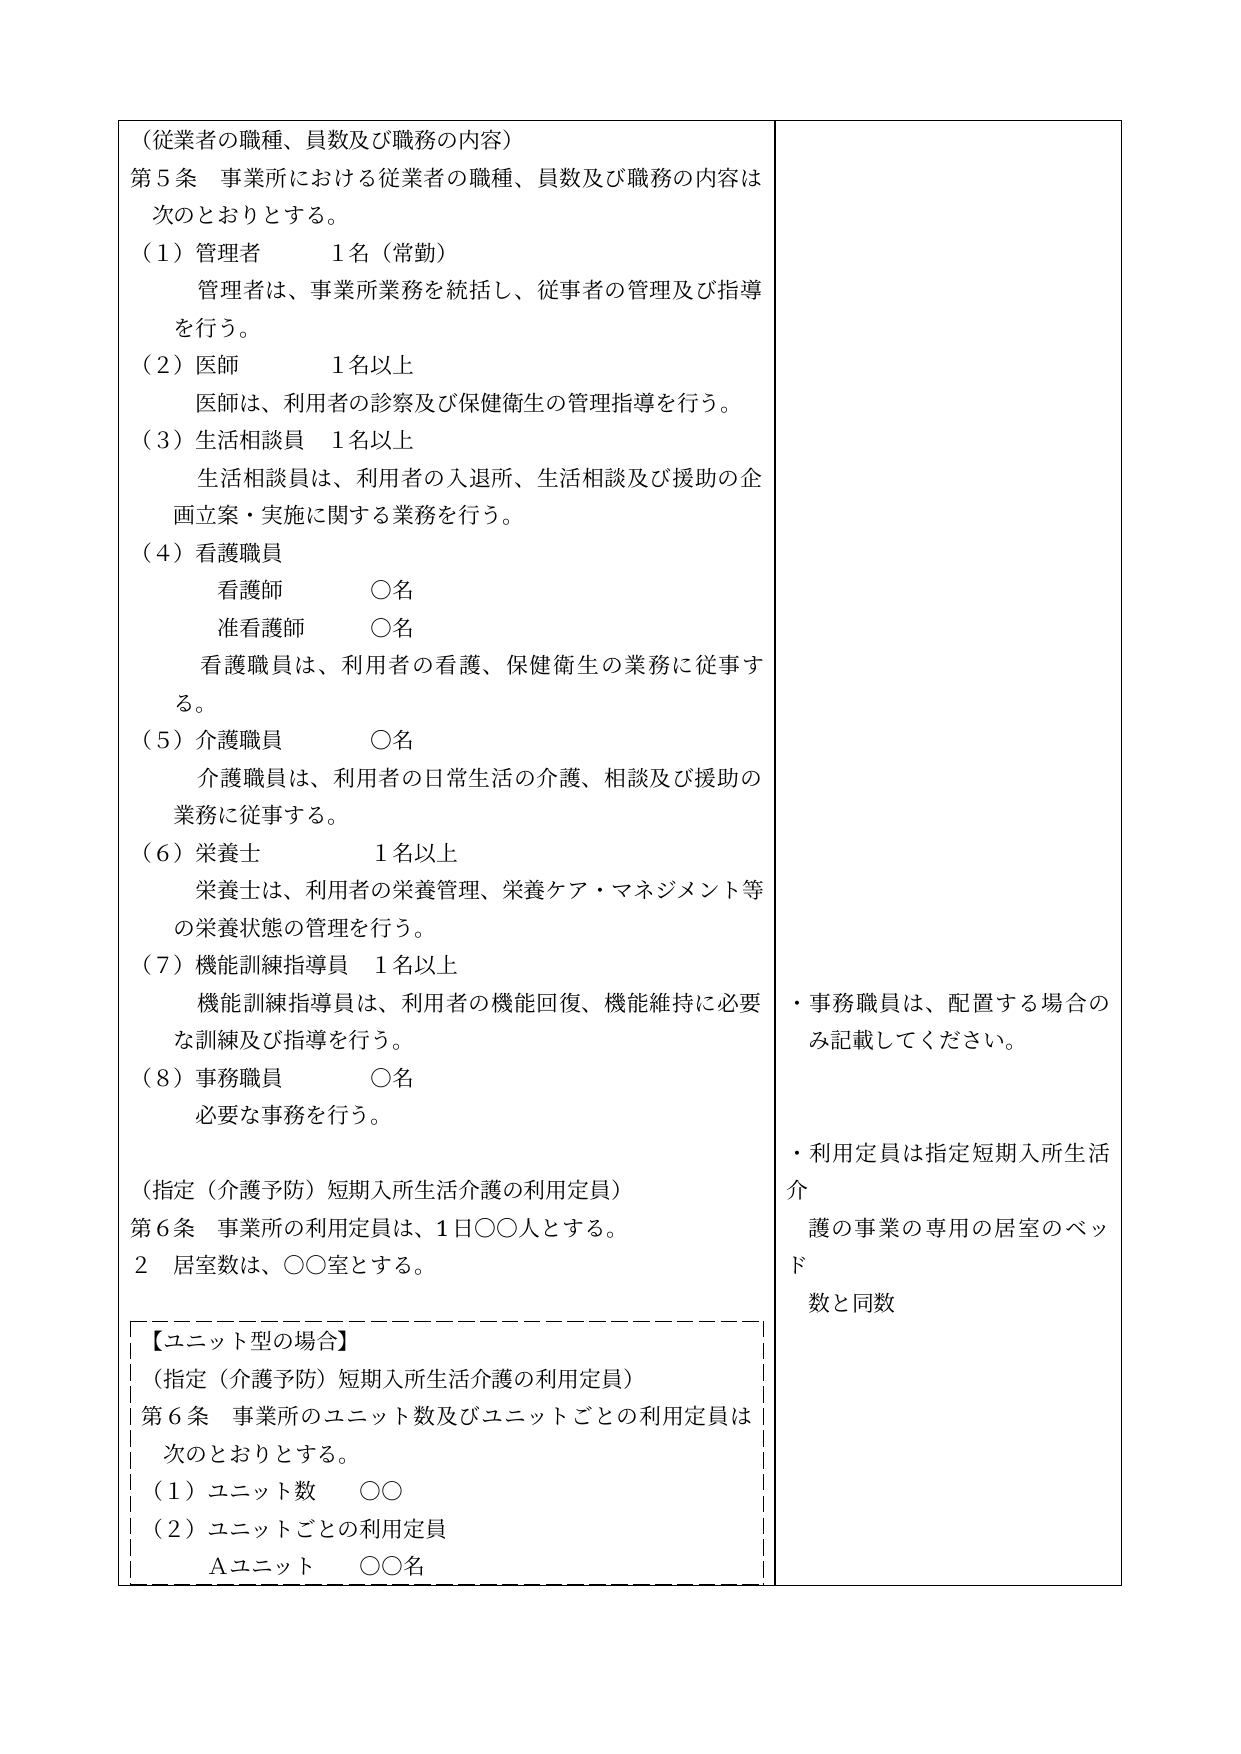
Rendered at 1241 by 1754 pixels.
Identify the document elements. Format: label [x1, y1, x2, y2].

table_cell [119, 121, 774, 1585]
table_cell [776, 121, 1121, 1585]
